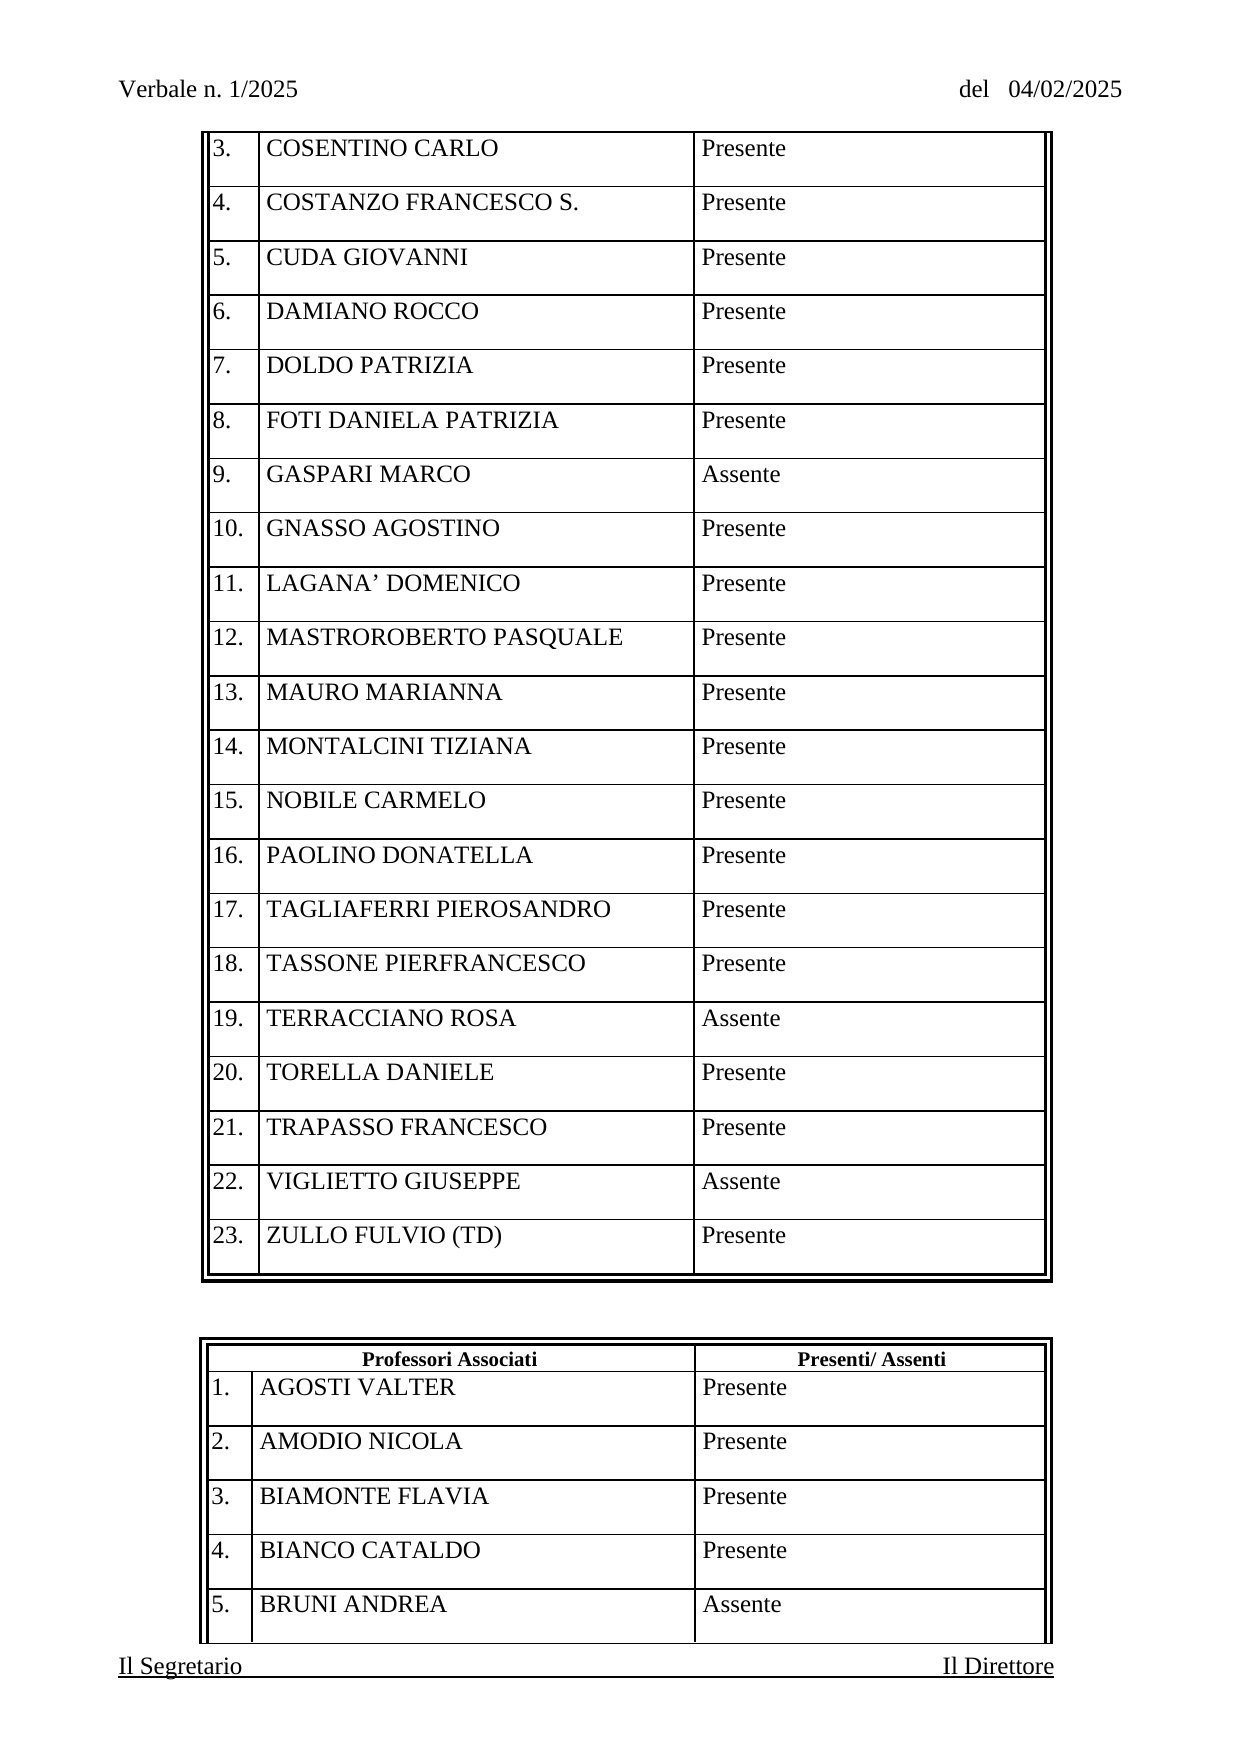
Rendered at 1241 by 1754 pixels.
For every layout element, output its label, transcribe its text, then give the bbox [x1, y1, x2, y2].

table_cell ZULLO FULVIO (TD) [260, 1220, 693, 1273]
table_cell AGOSTI VALTER [253, 1372, 694, 1425]
table_cell [210, 1112, 258, 1164]
table_cell TERRACCIANO ROSA [260, 1003, 693, 1056]
table_cell [210, 731, 258, 784]
table_cell Presente [695, 677, 1044, 729]
table_cell BIAMONTE FLAVIA [253, 1481, 694, 1534]
table_cell [210, 677, 258, 729]
table_cell [209, 1372, 251, 1425]
table_cell Presente [695, 350, 1044, 403]
table_cell [209, 1535, 251, 1588]
table_cell Assente [695, 459, 1044, 512]
table_header Professori Associati [204, 1340, 695, 1371]
table_cell Presente [695, 296, 1044, 349]
table_cell [210, 187, 258, 240]
table_cell Presente [695, 187, 1044, 240]
table_header Presenti/ Assenti [695, 1340, 1048, 1371]
table_cell AMODIO NICOLA [253, 1427, 694, 1479]
table_cell Presente [695, 840, 1044, 892]
table_cell GASPARI MARCO [260, 459, 693, 512]
table_cell Presente [696, 1427, 1044, 1479]
table_cell [209, 1427, 251, 1479]
table_cell MAURO MARIANNA [260, 677, 693, 729]
table_cell Assente [696, 1590, 1044, 1642]
table_cell BIANCO CATALDO [253, 1535, 694, 1588]
table_cell TORELLA DANIELE [260, 1057, 693, 1110]
table_cell Presente [695, 568, 1044, 621]
table_cell TRAPASSO FRANCESCO [260, 1112, 693, 1164]
table_cell Presente [695, 242, 1044, 294]
table_cell COSTANZO FRANCESCO S. [260, 187, 693, 240]
table_cell DAMIANO ROCCO [260, 296, 693, 349]
table_cell [210, 1057, 258, 1110]
table_cell [210, 242, 258, 294]
table_cell GNASSO AGOSTINO [260, 513, 693, 566]
table_cell Presente [695, 1057, 1044, 1110]
table_cell TASSONE PIERFRANCESCO [260, 948, 693, 1001]
table_cell Assente [695, 1003, 1044, 1056]
table_cell CUDA GIOVANNI [260, 242, 693, 294]
table_cell DOLDO PATRIZIA [260, 350, 693, 403]
table_cell [210, 1166, 258, 1219]
table_cell NOBILE CARMELO [260, 785, 693, 838]
table_cell Presente [696, 1535, 1044, 1588]
table_cell FOTI DANIELA PATRIZIA [260, 405, 693, 457]
table_cell [210, 894, 258, 947]
table_cell Presente [695, 405, 1044, 457]
table_cell [210, 350, 258, 403]
table_cell [210, 1220, 258, 1273]
table_cell Presente [695, 622, 1044, 675]
table_cell Presente [695, 133, 1044, 186]
table_cell Presente [695, 785, 1044, 838]
table_cell [210, 296, 258, 349]
table_cell Presente [695, 731, 1044, 784]
table_cell [209, 1481, 251, 1534]
table_cell [209, 1590, 251, 1642]
table_cell [210, 568, 258, 621]
table_cell PAOLINO DONATELLA [260, 840, 693, 892]
table_cell Presente [695, 1220, 1044, 1273]
table_cell MONTALCINI TIZIANA [260, 731, 693, 784]
table_cell MASTROROBERTO PASQUALE [260, 622, 693, 675]
table_cell Presente [695, 948, 1044, 1001]
table_cell Presente [696, 1481, 1044, 1534]
table_cell Presente [695, 513, 1044, 566]
table_cell [210, 840, 258, 892]
table_cell [210, 513, 258, 566]
table_cell [210, 948, 258, 1001]
table_cell [210, 405, 258, 457]
table_cell [210, 785, 258, 838]
table_cell Presente [695, 894, 1044, 947]
table_cell COSENTINO CARLO [260, 133, 693, 186]
table_cell Presente [696, 1372, 1044, 1425]
table_cell VIGLIETTO GIUSEPPE [260, 1166, 693, 1219]
table_cell [210, 622, 258, 675]
table_cell [210, 459, 258, 512]
table_cell Presente [695, 1112, 1044, 1164]
table_cell LAGANA’ DOMENICO [260, 568, 693, 621]
table_cell BRUNI ANDREA [253, 1590, 694, 1642]
table_cell TAGLIAFERRI PIEROSANDRO [260, 894, 693, 947]
table_cell [210, 1003, 258, 1056]
table_cell Assente [695, 1166, 1044, 1219]
table_cell [210, 133, 258, 186]
